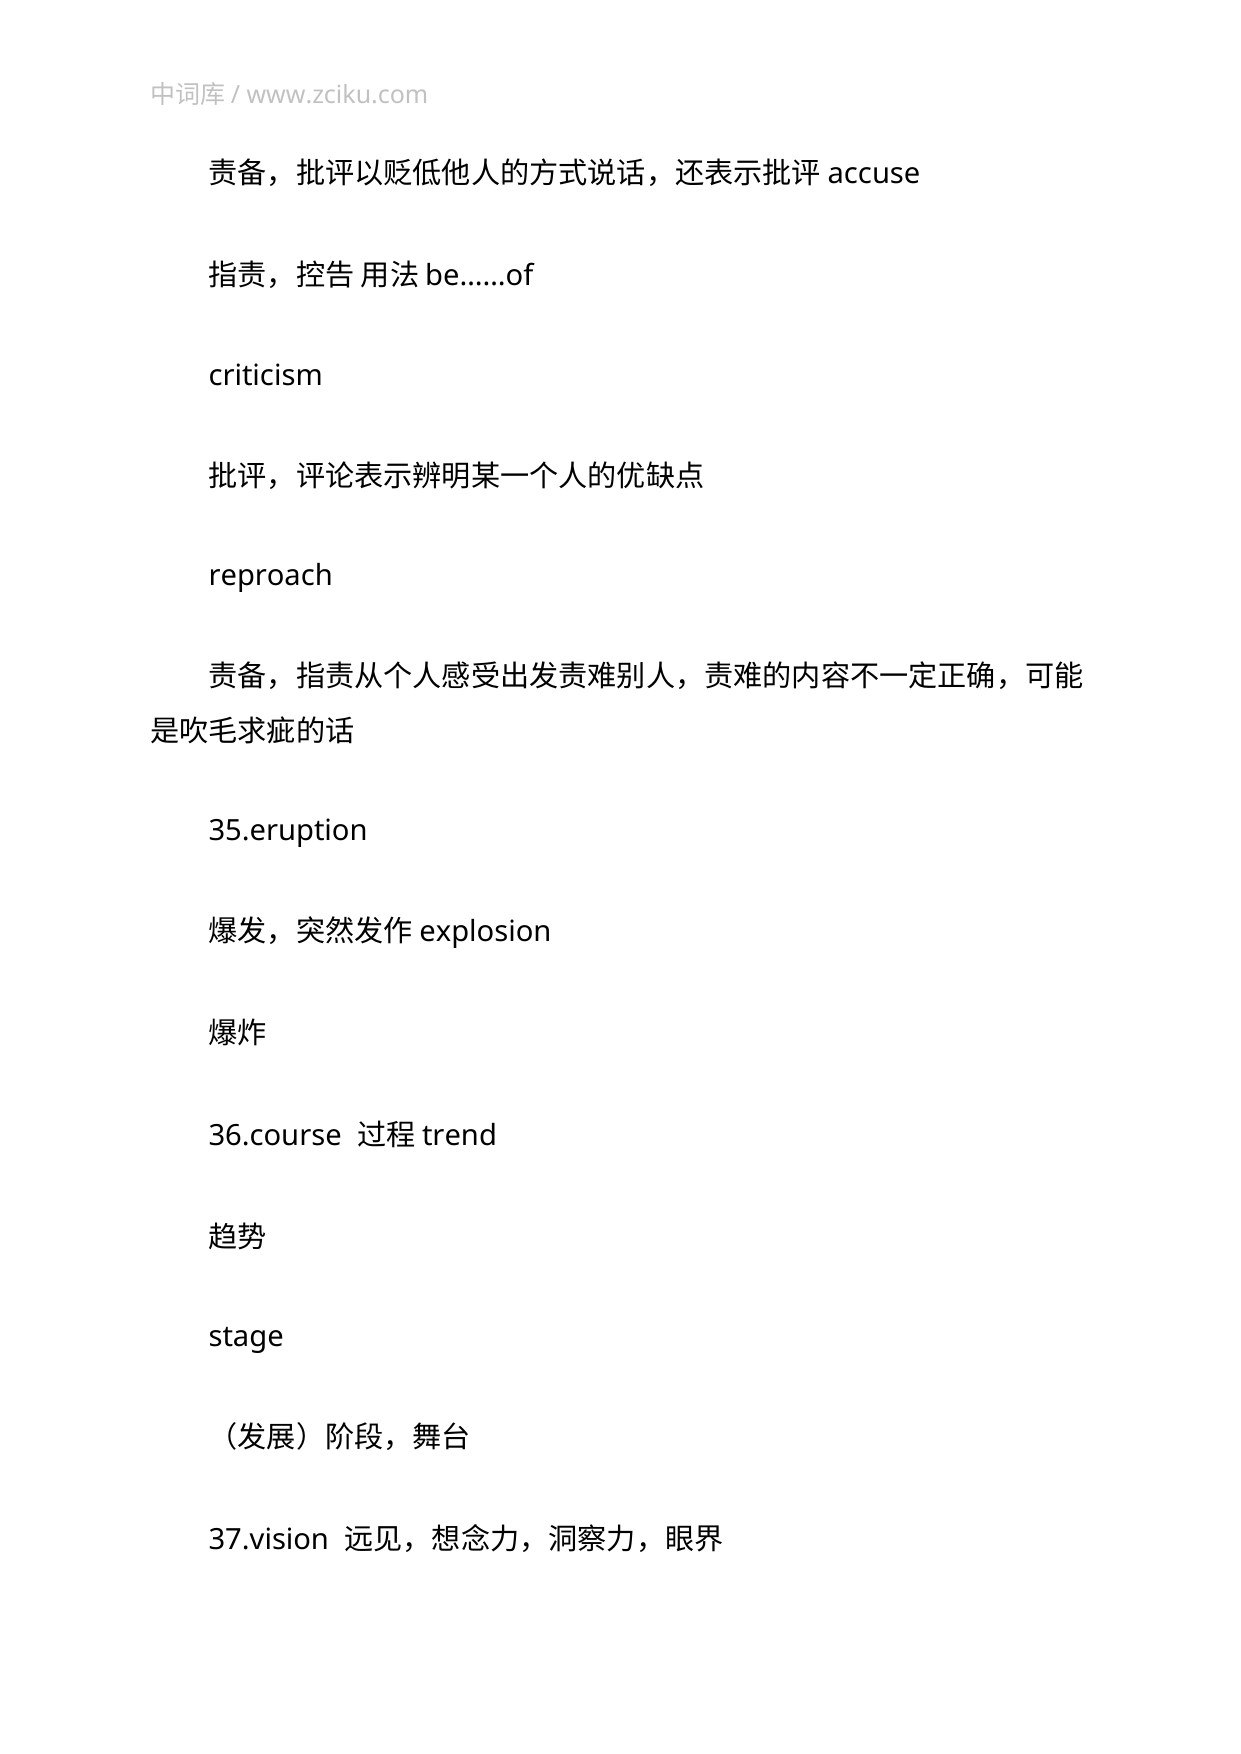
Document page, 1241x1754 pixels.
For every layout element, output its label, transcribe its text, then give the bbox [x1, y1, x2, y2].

text 爆发，突然发作 explosion [150, 908, 1090, 950]
text 37.vision 远见，想念力，洞察力，眼界 [150, 1515, 1090, 1558]
text 批评，评论表示辨明某一个人的优缺点 [150, 452, 1090, 495]
text 责备，批评以贬低他人的方式说话，还表示批评 accuse [150, 150, 1090, 192]
text 指责，控告 用法be……of [150, 252, 1090, 294]
text 35.eruption [150, 809, 1090, 849]
text 趋势 [150, 1213, 1090, 1256]
text 责备，指责从个人感受出发责难别人，责难的内容不一定正确，可能是吹毛求疵的话 [150, 653, 1090, 750]
text 36.course 过程 trend [150, 1111, 1090, 1154]
text （发展）阶段，舞台 [150, 1414, 1090, 1456]
text stage [150, 1315, 1090, 1355]
text reproach [150, 554, 1090, 594]
text criticism [150, 354, 1090, 394]
text 爆炸 [150, 1010, 1090, 1052]
